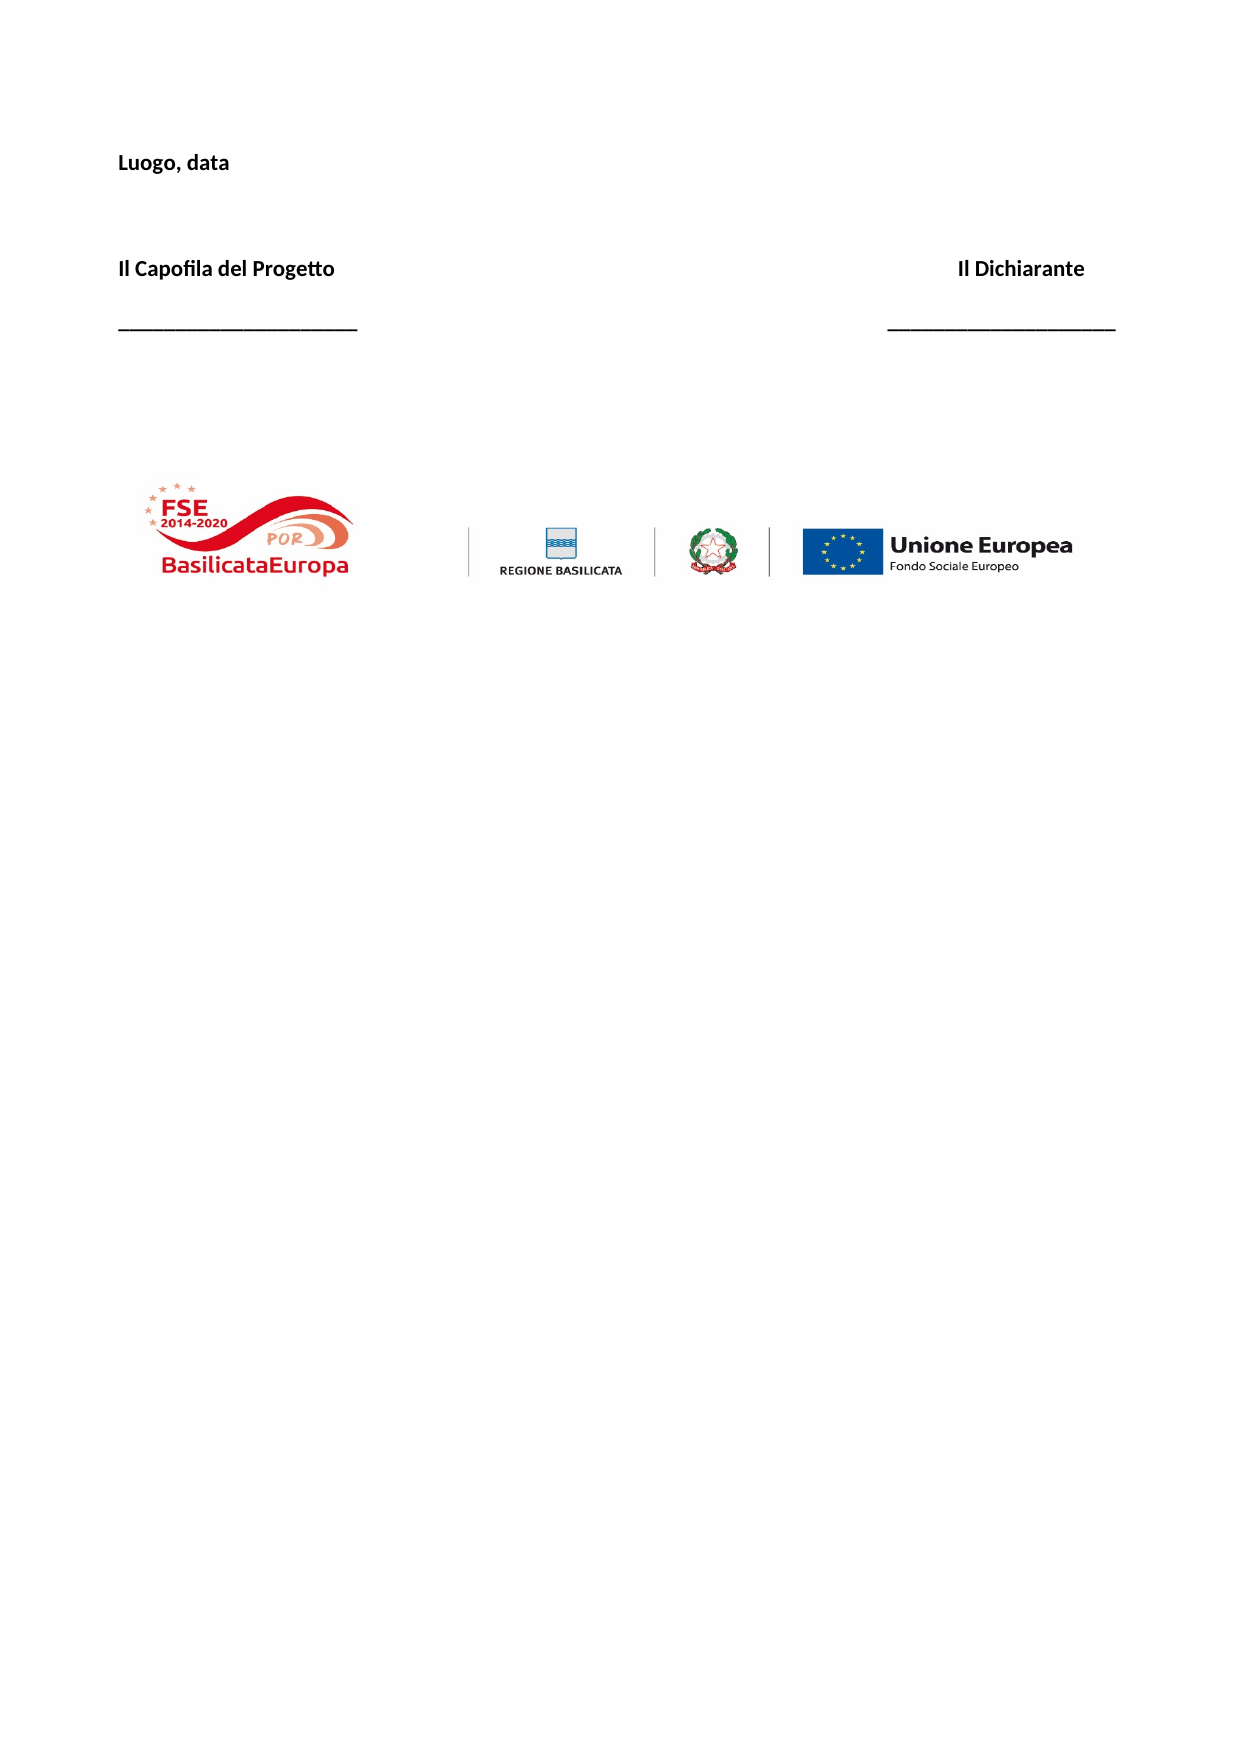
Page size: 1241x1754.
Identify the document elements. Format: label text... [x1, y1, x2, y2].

picture [32, 433, 1205, 625]
text Luogo, data [118, 148, 1122, 176]
text _____________________ ____________________ [118, 307, 1122, 335]
text Il Capofila del Progetto Il Dichiarante [118, 254, 1122, 282]
